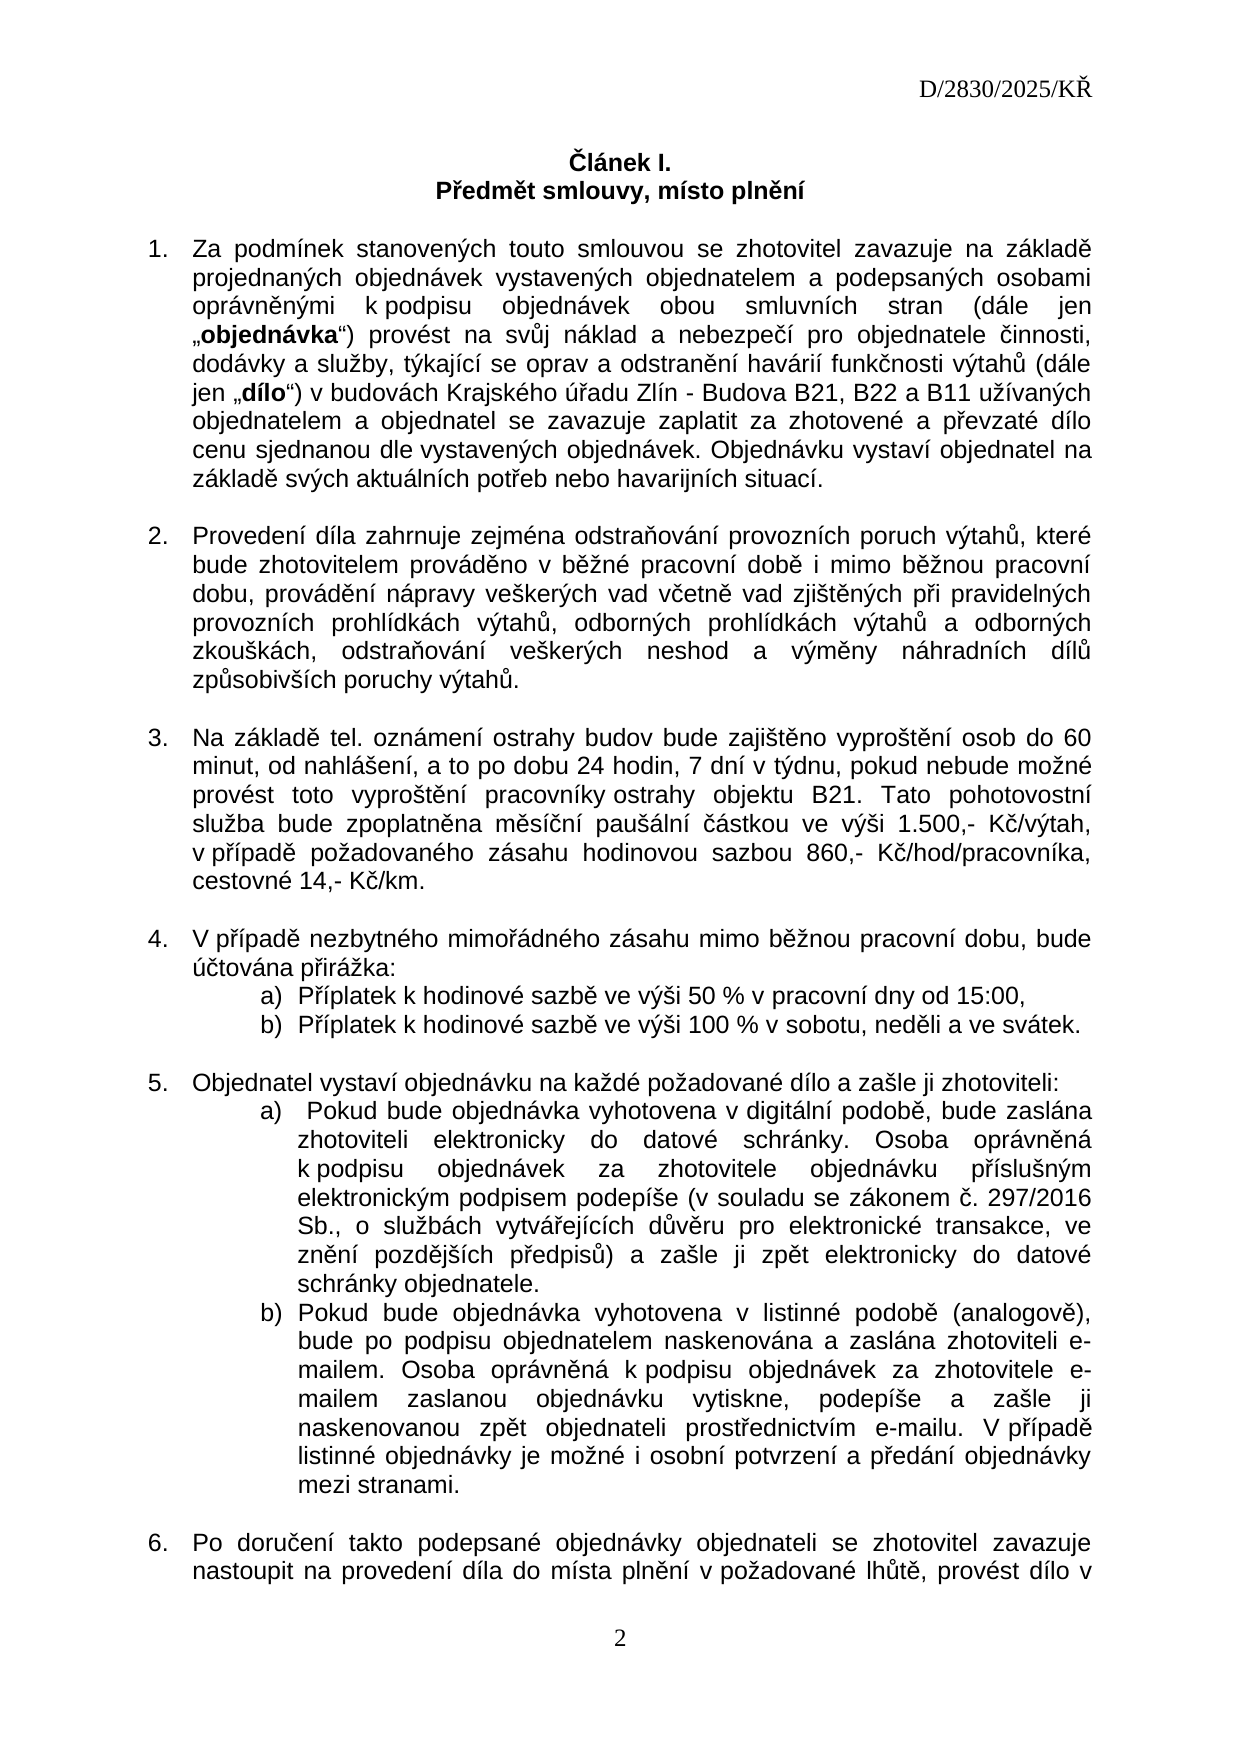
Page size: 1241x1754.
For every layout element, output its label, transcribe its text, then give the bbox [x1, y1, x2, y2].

list Za podmínek stanovených touto smlouvou se zhotovitel zavazuje na základě projednaných objednávek vystavených objednatelem a podepsaných osobami oprávněnými k podpisu objednávek obou smluvních stran (dále jen „objednávka“) provést na svůj náklad a nebezpečí pro objednatele činnosti, dodávky a služby, týkající se oprav a odstranění havárií funkčnosti výtahů (dále jen „dílo“) v budovách Krajského úřadu Zlín - Budova B21, B22 a B11 užívaných objednatelem a objednatel se zavazuje zaplatit za zhotovené a převzaté dílo cenu sjednanou dle vystavených objednávek. Objednávku vystaví objednatel na základě svých aktuálních potřeb nebo havarijních situací. [148, 234, 1093, 493]
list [148, 1528, 1093, 1585]
list Pokud bude objednávka vyhotovena v digitální podobě, bude zaslána zhotoviteli elektronicky do datové schránky. Osoba oprávněná k podpisu objednávek za zhotovitele objednávku příslušným elektronickým podpisem podepíše (v souladu se zákonem č. 297/2016 Sb., o službách vytvářejících důvěru pro elektronické transakce, ve znění pozdějších předpisů) a zašle ji zpět elektronicky do datové schránky objednatele. [260, 1096, 1093, 1298]
subtitle Předmět smlouvy, místo plnění [148, 176, 1093, 205]
list Objednatel vystaví objednávku na každé požadované dílo a zašle ji zhotoviteli: [148, 1068, 1093, 1096]
subtitle Článek I. [148, 148, 1093, 176]
list Pokud bude objednávka vyhotovena v listinné podobě (analogově), bude po podpisu objednatelem naskenována a zaslána zhotoviteli e-mailem. Osoba oprávněná k podpisu objednávek za zhotovitele e-mailem zaslanou objednávku vytiskne, podepíše a zašle ji naskenovanou zpět objednateli prostřednictvím e-mailu. V případě listinné objednávky je možné i osobní potvrzení a předání objednávky mezi stranami. [260, 1298, 1093, 1499]
list Na základě tel. oznámení ostrahy budov bude zajištěno vyproštění osob do 60 minut, od nahlášení, a to po dobu 24 hodin, 7 dní v týdnu, pokud nebude možné provést toto vyproštění pracovníky ostrahy objektu B21. Tato pohotovostní služba bude zpoplatněna měsíční paušální částkou ve výši 1.500,- Kč/výtah, v případě požadovaného zásahu hodinovou sazbou 860,- Kč/hod/pracovníka, cestovné 14,- Kč/km. [148, 723, 1093, 895]
list Příplatek k hodinové sazbě ve výši 50 % v pracovní dny od 15:00, [260, 981, 1093, 1010]
list Provedení díla zahrnuje zejména odstraňování provozních poruch výtahů, které bude zhotovitelem prováděno v běžné pracovní době i mimo běžnou pracovní dobu, provádění nápravy veškerých vad včetně vad zjištěných při pravidelných provozních prohlídkách výtahů, odborných prohlídkách výtahů a odborných zkouškách, odstraňování veškerých neshod a výměny náhradních dílů způsobivších poruchy výtahů. [148, 521, 1093, 694]
list Příplatek k hodinové sazbě ve výši 100 % v sobotu, neděli a ve svátek. [260, 1010, 1093, 1039]
list V případě nezbytného mimořádného zásahu mimo běžnou pracovní dobu, bude účtována přirážka: [148, 924, 1093, 981]
